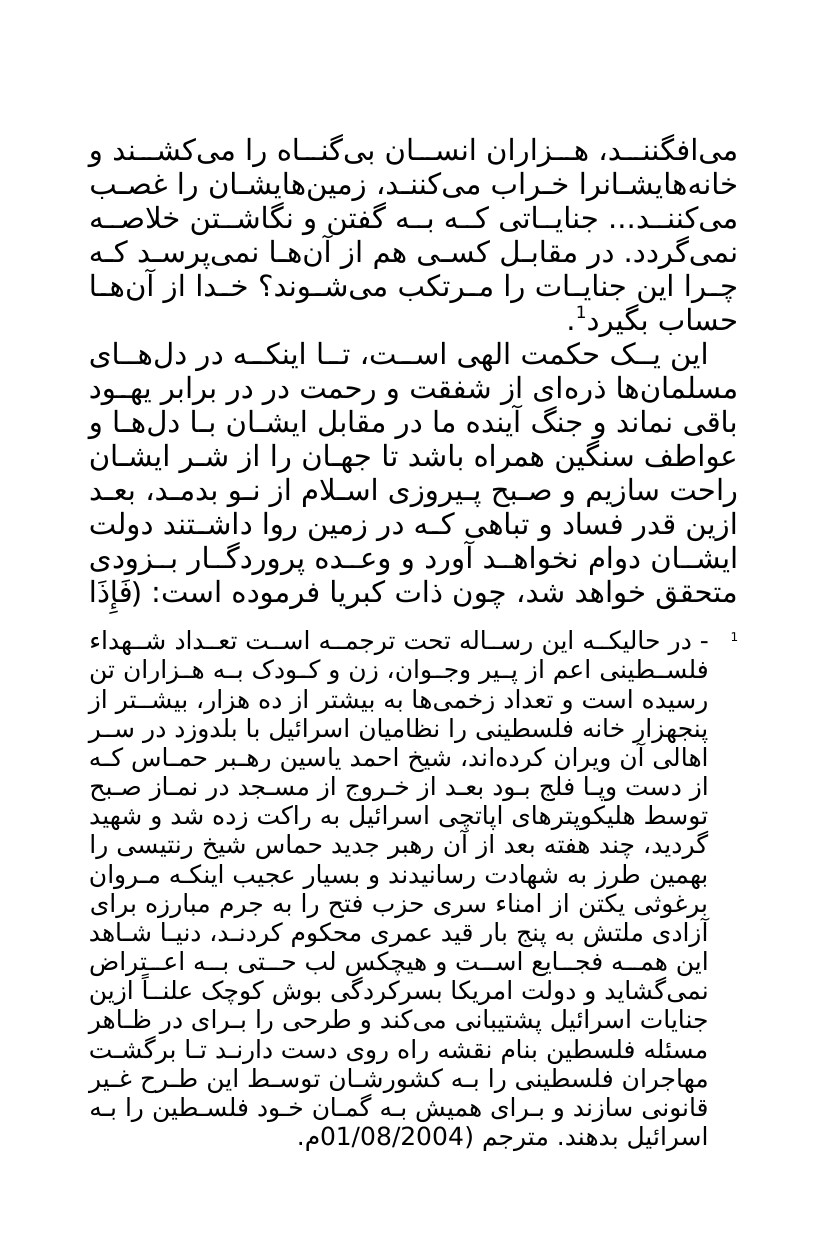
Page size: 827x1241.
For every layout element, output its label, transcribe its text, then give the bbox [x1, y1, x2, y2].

text این یک حکمت الهی است، تا اینکه در دل‌های مسلمان‌ها ذره‌ای از شفقت و رحمت در در برابر یهود باقی نماند و جنگ آینده ما در مقابل ایشان با دل‌ها و عواطف سنگین همراه باشد تا جهان را از شر ایشان راحت سازیم و صبح پیروزی اسلام از نو بدمد، بعد ازین قدر فساد و تباهی که در زمین روا داشتند دولت ایشان دوام نخواهد آورد و وعده پروردگار بزودی متحقق خواهد شد، چون ذات کبریا فرموده است: ﴿فَإِذَا جَآءَ وَعۡدُ ٱلۡأٓخِرَةِ﴾ [الإسراء: 104]. «آنگاهی که بیاید وعده دیگر». [89, 337, 738, 609]
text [89, 133, 738, 337]
